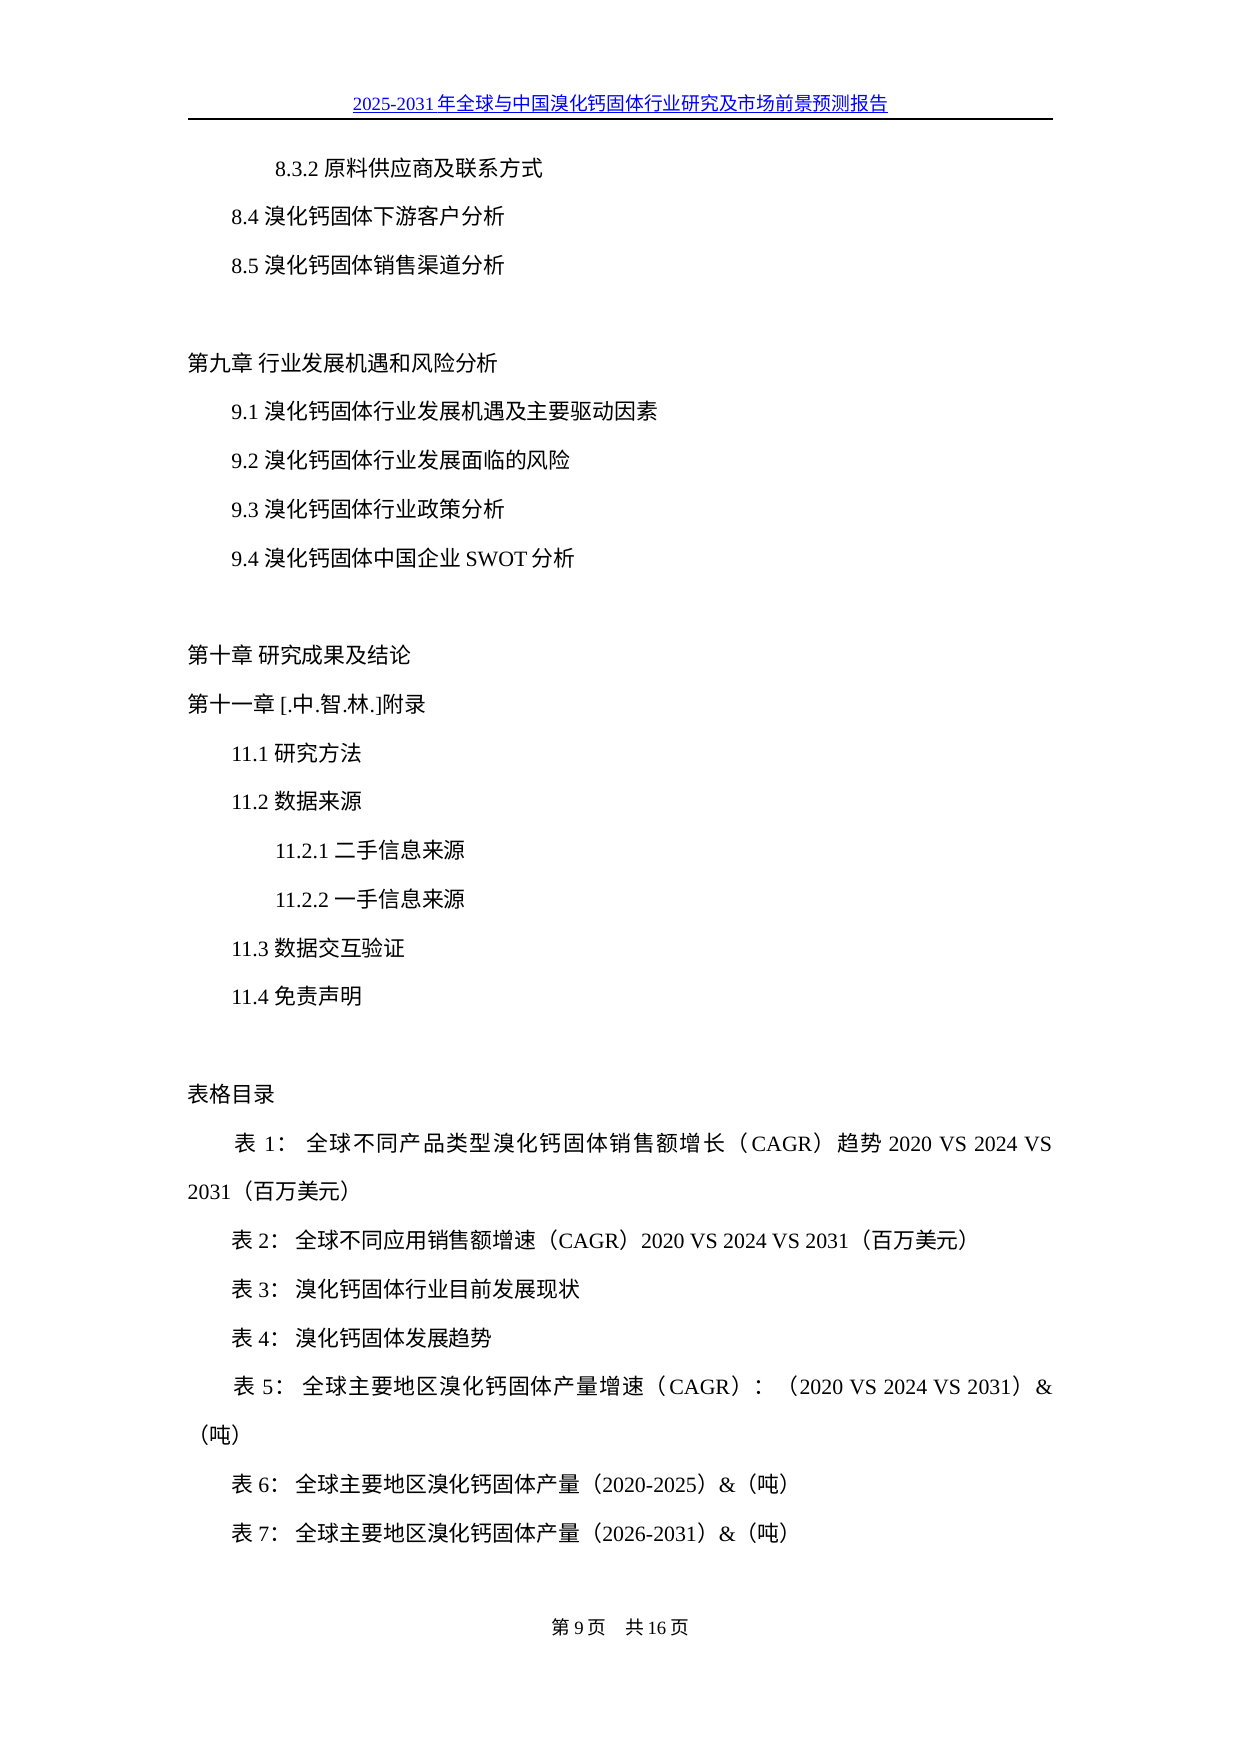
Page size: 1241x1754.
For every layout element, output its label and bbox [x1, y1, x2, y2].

text [187, 150, 1053, 1548]
